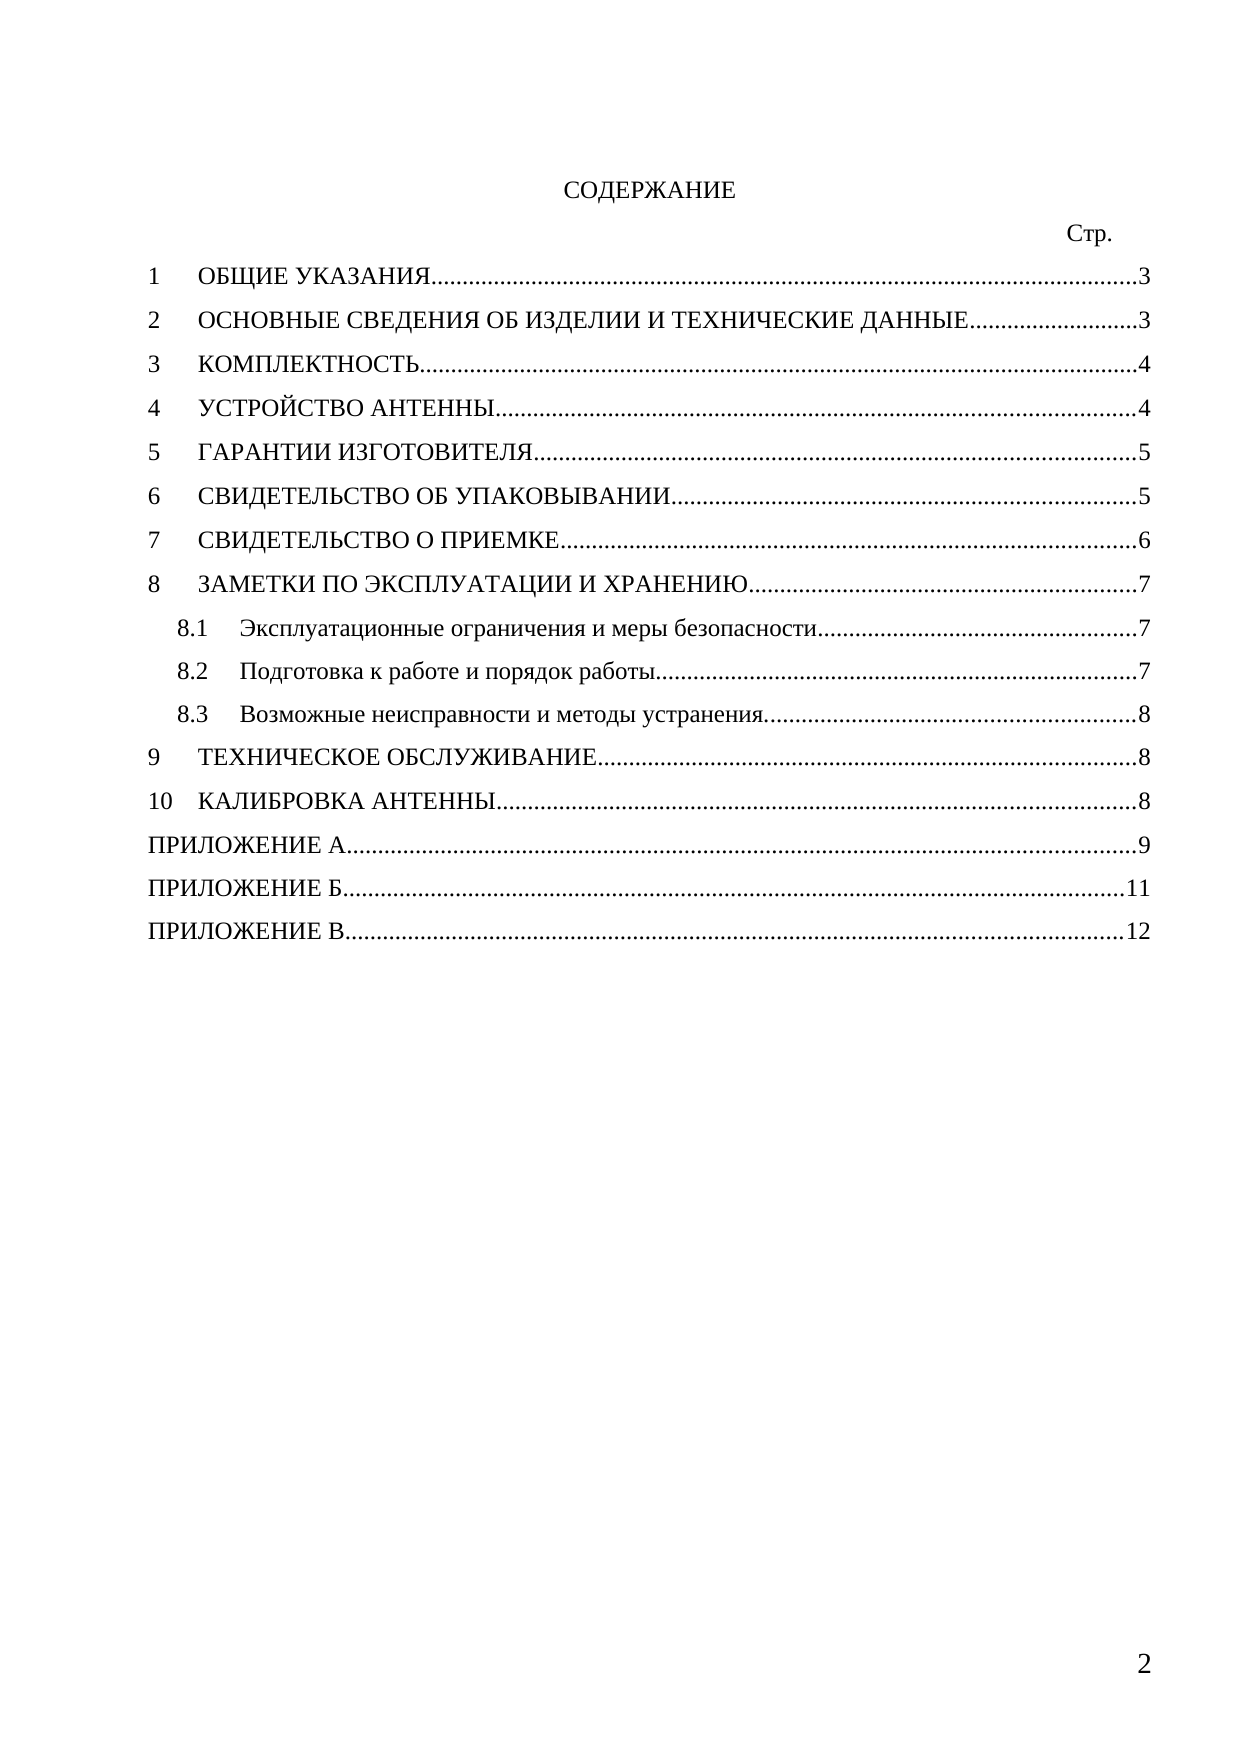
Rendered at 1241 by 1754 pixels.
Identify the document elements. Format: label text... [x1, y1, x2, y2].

text 1 ОБЩИЕ УКАЗАНИЯ 3 [148, 261, 1152, 290]
text 5 ГАРАНТИИ ИЗГОТОВИТЕЛЯ 5 [148, 437, 1152, 466]
text 6 СВИДЕТЕЛЬСТВО ОБ УПАКОВЫВАНИИ 5 [148, 481, 1152, 510]
text ПРИЛОЖЕНИЕ А 9 [148, 830, 1152, 859]
text 3 КОМПЛЕКТНОСТЬ 4 [148, 349, 1152, 378]
text 4 УСТРОЙСТВО АНТЕННЫ 4 [148, 393, 1152, 422]
text 8.2 Подготовка к работе и порядок работы 7 [177, 656, 1152, 685]
text ПРИЛОЖЕНИЕ В 12 [148, 916, 1152, 945]
text 7 СВИДЕТЕЛЬСТВО О ПРИЕМКЕ 6 [148, 525, 1152, 554]
text 10 КАЛИБРОВКА АНТЕННЫ 8 [148, 786, 1152, 815]
text 8.3 Возможные неисправности и методы устранения. 8 [177, 699, 1152, 728]
text 2 ОСНОВНЫЕ СВЕДЕНИЯ ОБ ИЗДЕЛИИ И ТЕХНИЧЕСКИЕ ДАННЫЕ 3 [148, 305, 1152, 334]
text 9 ТЕХНИЧЕСКОЕ ОБСЛУЖИВАНИЕ 8 [148, 742, 1152, 771]
text 8.1 Эксплуатационные ограничения и меры безопасности 7 [177, 613, 1152, 642]
text 8 ЗАМЕТКИ ПО ЭКСПЛУАТАЦИИ И ХРАНЕНИЮ 7 [148, 569, 1152, 598]
text СОДЕРЖАНИЕ [148, 175, 1152, 204]
text Стр. [148, 218, 1152, 247]
text ПРИЛОЖЕНИЕ Б 11 [148, 873, 1152, 902]
